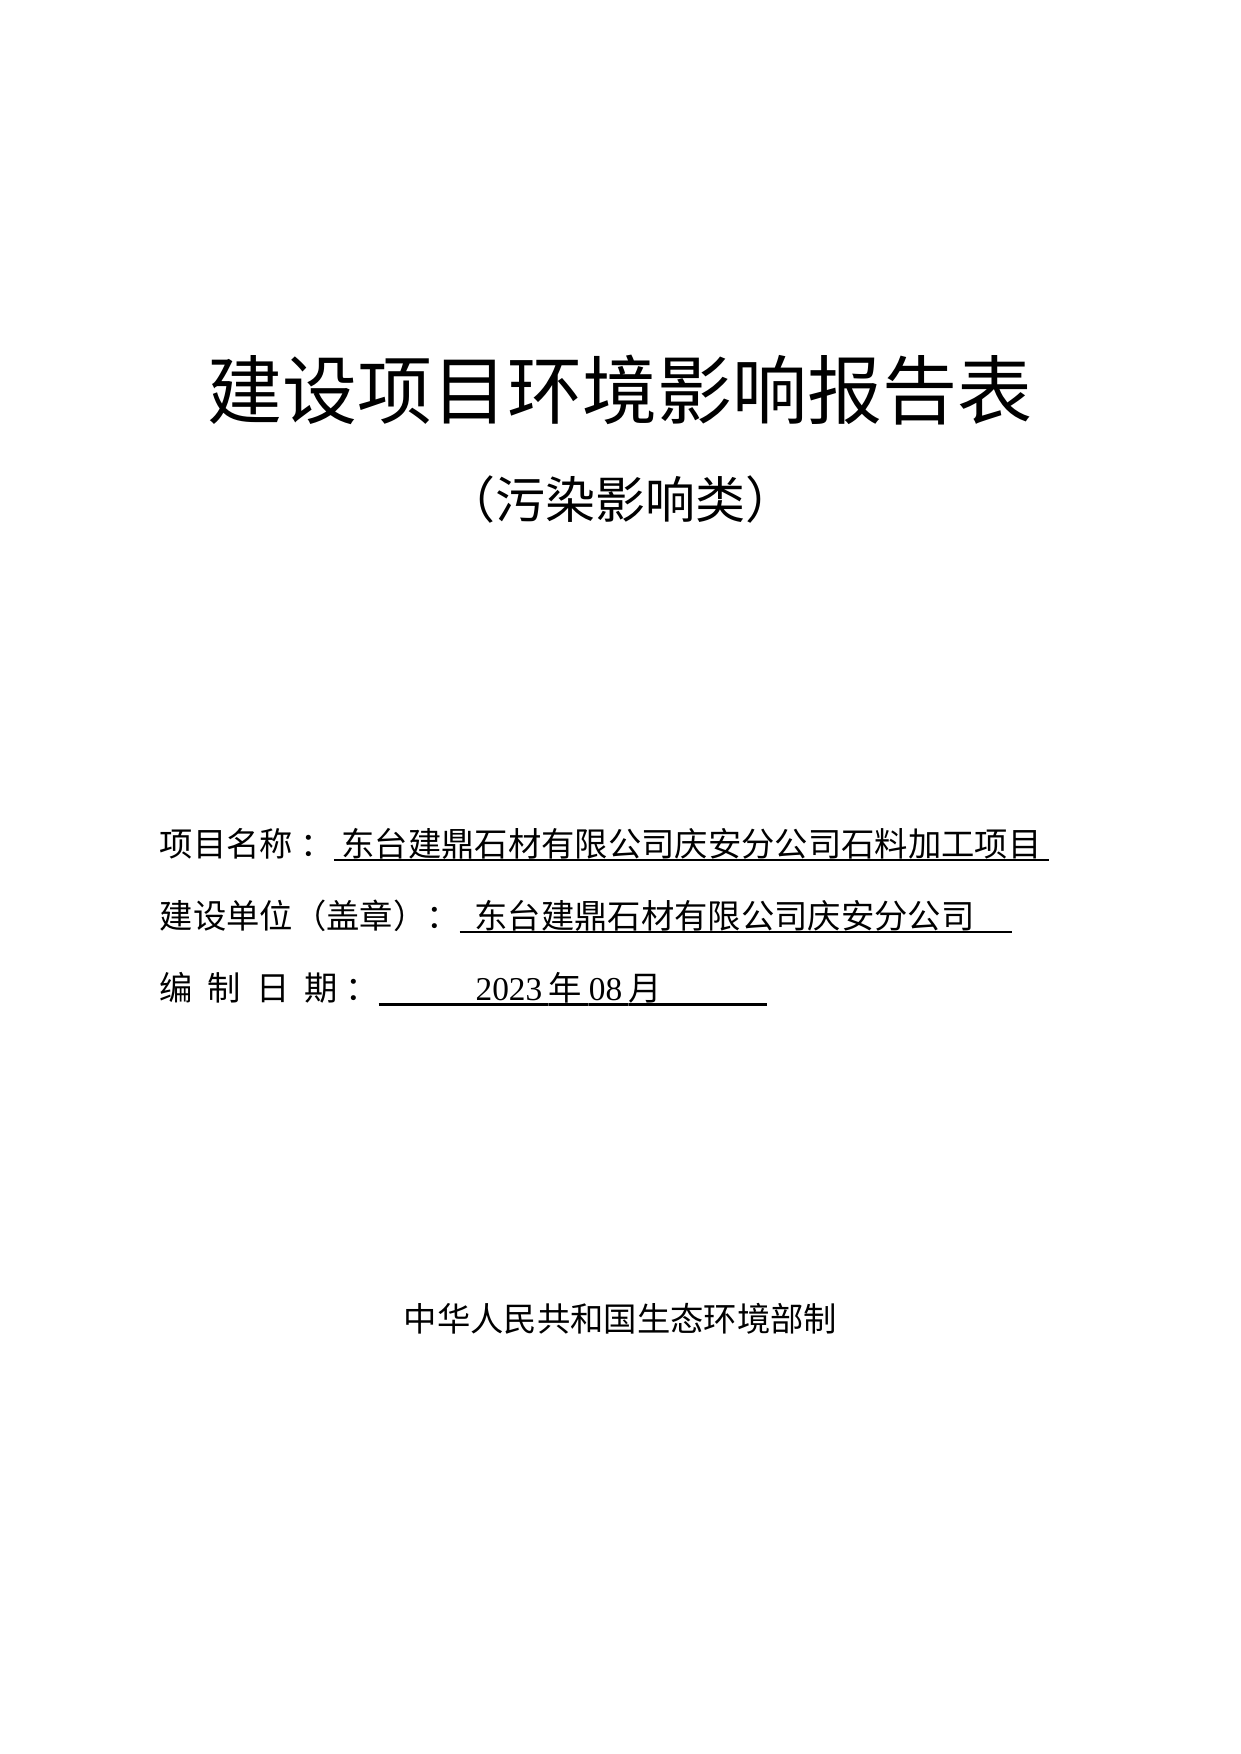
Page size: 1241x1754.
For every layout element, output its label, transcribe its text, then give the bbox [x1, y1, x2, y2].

text （污染影响类） [159, 460, 1081, 533]
text 中华人民共和国生态环境部制 [159, 1293, 1081, 1341]
text 项目名称 ： 东台建鼎石材有限公司庆安分公司石料加工项目 [159, 817, 1081, 866]
text 建设项目环境影响报告表 [159, 332, 1081, 440]
text 建设单位（盖章）： 东台建鼎石材有限公司庆安分公司 [159, 890, 1081, 938]
text 编 制 日 期 ： 2023年08月 [159, 962, 1081, 1010]
